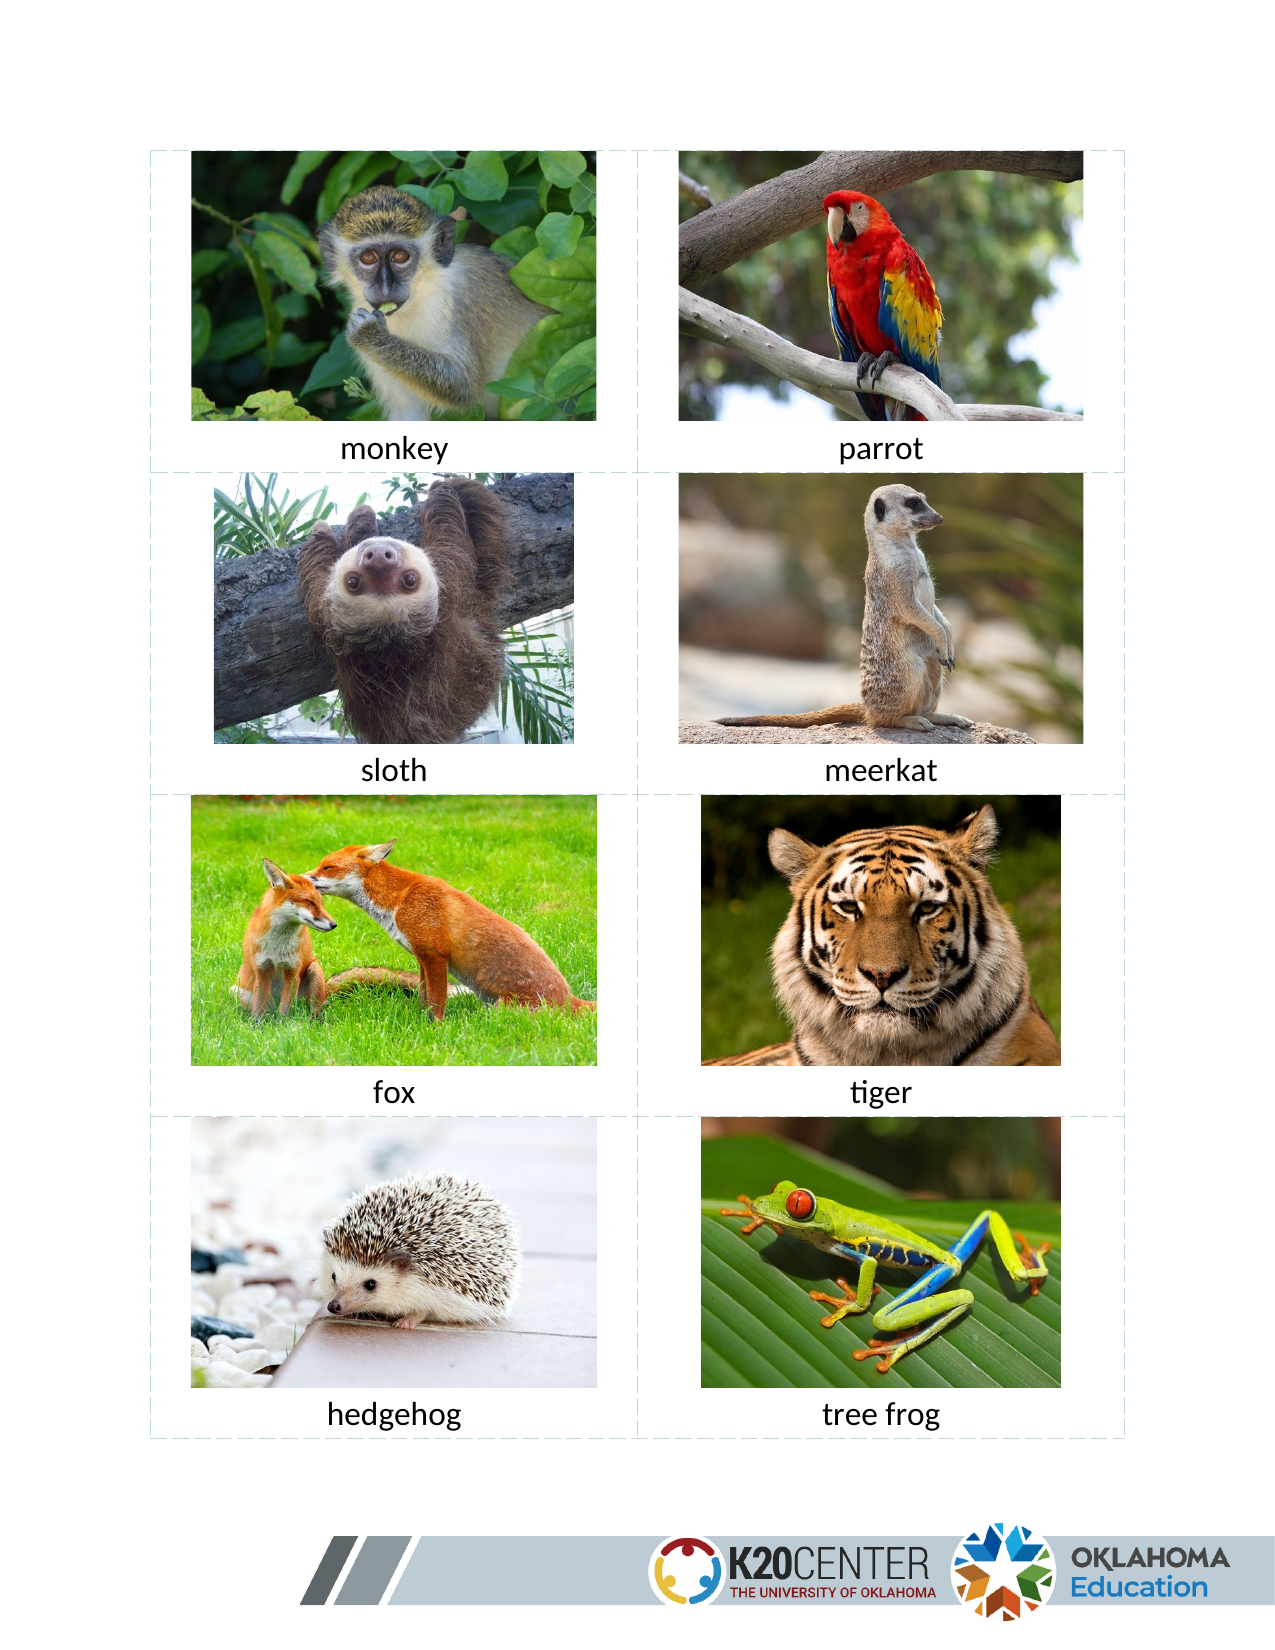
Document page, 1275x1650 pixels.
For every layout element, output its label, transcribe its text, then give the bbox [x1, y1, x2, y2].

table_cell monkey [151, 150, 637, 472]
picture [701, 795, 1061, 1066]
picture [190, 795, 598, 1066]
picture [701, 1117, 1061, 1388]
table_cell meerkat [638, 472, 1124, 794]
picture [678, 473, 1084, 744]
picture [300, 1519, 1275, 1625]
picture [213, 473, 574, 744]
table_cell fox [151, 794, 637, 1116]
table_cell tiger [638, 794, 1124, 1116]
table_cell hedgehog [151, 1116, 637, 1438]
picture [190, 1117, 598, 1388]
table_cell tree frog [638, 1116, 1124, 1438]
table_cell parrot [638, 150, 1124, 472]
picture [191, 151, 597, 421]
picture [678, 151, 1084, 421]
table_cell sloth [151, 472, 637, 794]
